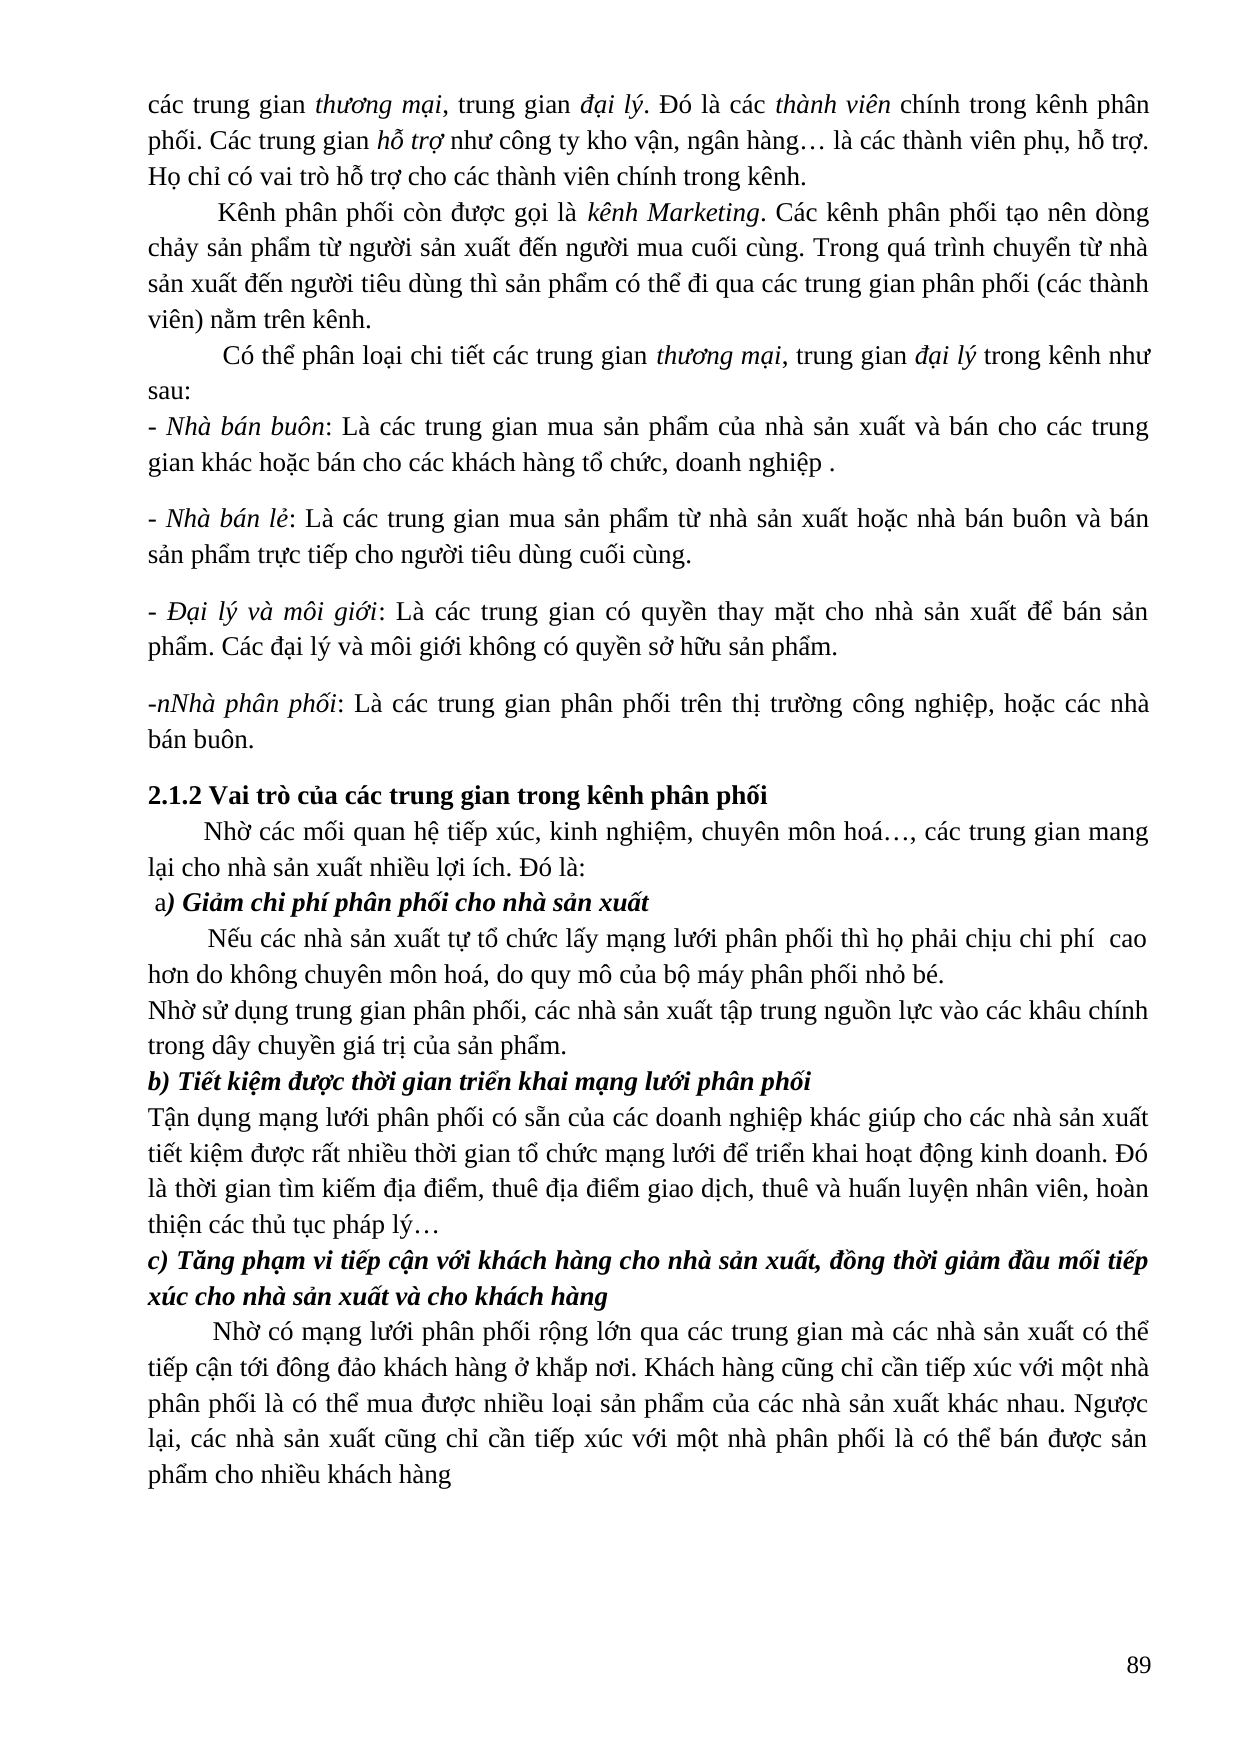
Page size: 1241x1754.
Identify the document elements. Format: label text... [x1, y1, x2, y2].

text - Nhà bán buôn: Là các trung gian mua sản phẩm của nhà sản xuất và bán cho các trung gian khác hoặc bán cho các khách hàng tổ chức, doanh nghiệp . [148, 410, 1150, 477]
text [148, 89, 1150, 191]
text b) Tiết kiệm được thời gian triển khai mạng lưới phân phối [148, 1065, 1150, 1096]
text c) Tăng phạm vi tiếp cận với khách hàng cho nhà sản xuất, đồng thời giảm đầu mối tiếp xúc cho nhà sản xuất và cho khách hàng [148, 1244, 1150, 1311]
text Tận dụng mạng lưới phân phối có sẵn của các doanh nghiệp khác giúp cho các nhà sản xuất tiết kiệm được rất nhiều thời gian tổ chức mạng lưới để triển khai hoạt động kinh doanh. Đó là thời gian tìm kiếm địa điểm, thuê địa điểm giao dịch, thuê và huấn luyện nhân viên, hoàn thiện các thủ tục pháp lý… [148, 1101, 1150, 1239]
text Có thể phân loại chi tiết các trung gian thương mại, trung gian đại lý trong kênh như sau: [148, 339, 1150, 406]
text Nhờ có mạng lưới phân phối rộng lớn qua các trung gian mà các nhà sản xuất có thể tiếp cận tới đông đảo khách hàng ở khắp nơi. Khách hàng cũng chỉ cần tiếp xúc với một nhà phân phối là có thể mua được nhiều loại sản phẩm của các nhà sản xuất khác nhau. Ngược lại, các nhà sản xuất cũng chỉ cần tiếp xúc với một nhà phân phối là có thể bán được sản phẩm cho nhiều khách hàng [148, 1315, 1150, 1489]
text 2.1.2 Vai trò của các trung gian trong kênh phân phối [148, 779, 1150, 811]
text Nhờ sử dụng trung gian phân phối, các nhà sản xuất tập trung nguồn lực vào các khâu chính trong dây chuyền giá trị của sản phẩm. [148, 994, 1150, 1061]
text Kênh phân phối còn được gọi là kênh Marketing. Các kênh phân phối tạo nên dòng chảy sản phẩm từ người sản xuất đến người mua cuối cùng. Trong quá trình chuyển từ nhà sản xuất đến người tiêu dùng thì sản phẩm có thể đi qua các trung gian phân phối (các thành viên) nằm trên kênh. [148, 196, 1150, 334]
text Nếu các nhà sản xuất tự tổ chức lấy mạng lưới phân phối thì họ phải chịu chi phí cao hơn do không chuyên môn hoá, do quy mô của bộ máy phân phối nhỏ bé. [148, 922, 1150, 989]
text - Đại lý và môi giới: Là các trung gian có quyền thay mặt cho nhà sản xuất để bán sản phẩm. Các đại lý và môi giới không có quyền sở hữu sản phẩm. [148, 595, 1150, 662]
text - Nhà bán lẻ: Là các trung gian mua sản phẩm từ nhà sản xuất hoặc nhà bán buôn và bán sản phẩm trực tiếp cho người tiêu dùng cuối cùng. [148, 502, 1150, 569]
text Nhờ các mối quan hệ tiếp xúc, kinh nghiệm, chuyên môn hoá…, các trung gian mang lại cho nhà sản xuất nhiều lợi ích. Đó là: [148, 815, 1150, 882]
text a) Giảm chi phí phân phối cho nhà sản xuất [148, 887, 1150, 918]
text -nNhà phân phối: Là các trung gian phân phối trên thị trường công nghiệp, hoặc các nhà bán buôn. [148, 687, 1150, 754]
